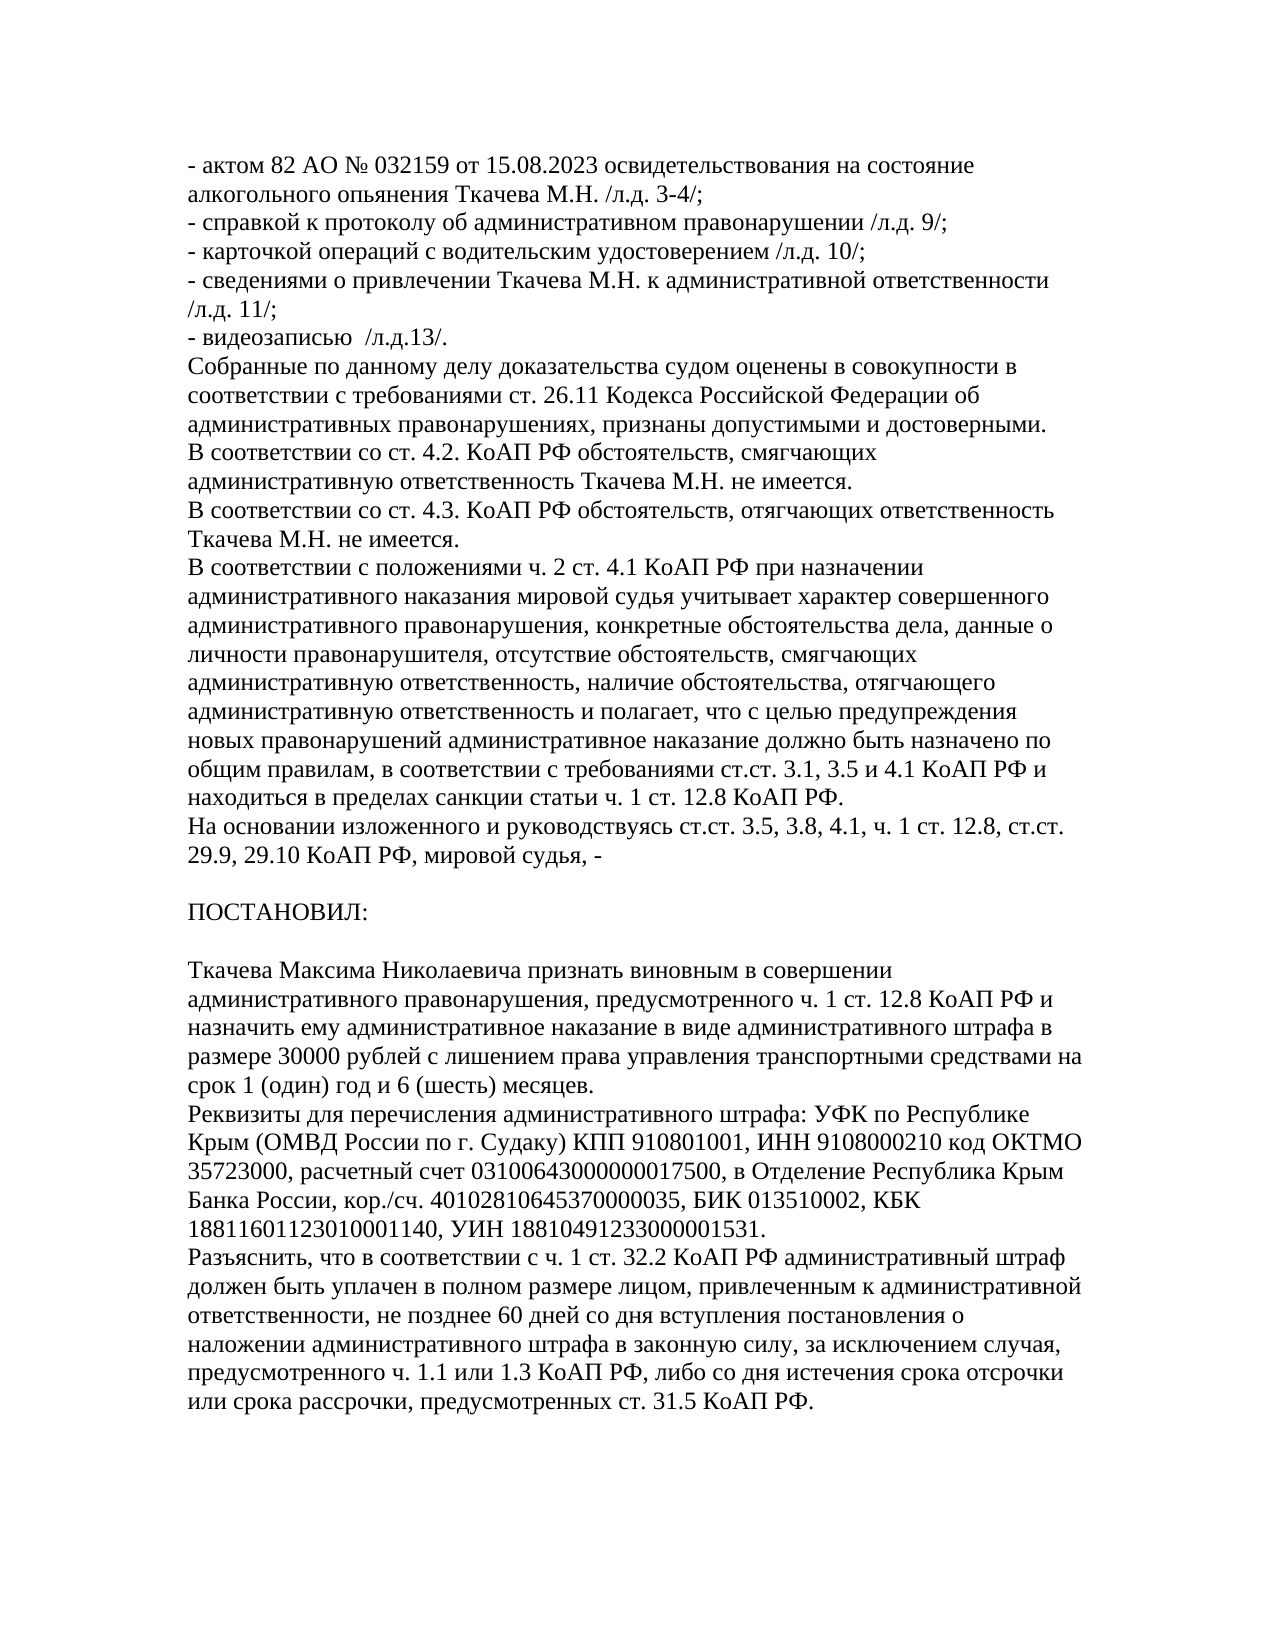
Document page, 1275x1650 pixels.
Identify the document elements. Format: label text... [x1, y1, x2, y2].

text - справкой к протоколу об административном правонарушении /л.д. 9/; [187, 207, 1087, 236]
text На основании изложенного и руководствуясь ст.ст. 3.5, 3.8, 4.1, ч. 1 ст. 12.8, ст.ст. 29.9, 29.10 КоАП РФ, мировой судья, - [187, 811, 1087, 869]
text В соответствии со ст. 4.2. КоАП РФ обстоятельств, смягчающих административную ответственность Ткачева М.Н. не имеется. [187, 437, 1087, 495]
text - карточкой операций с водительским удостоверением /л.д. 10/; [187, 236, 1087, 265]
text Собранные по данному делу доказательства судом оценены в совокупности в соответствии с требованиями ст. 26.11 Кодекса Российской Федерации об административных правонарушениях, признаны допустимыми и достоверными. [187, 351, 1087, 437]
text - видеозаписью /л.д.13/. [187, 322, 1087, 351]
text Ткачева Максима Николаевича признать виновным в совершении административного правонарушения, предусмотренного ч. 1 ст. 12.8 КоАП РФ и назначить ему административное наказание в виде административного штрафа в размере 30000 рублей с лишением права управления транспортными средствами на срок 1 (один) год и 6 (шесть) месяцев. [187, 955, 1087, 1099]
text - актом 82 АО № 032159 от 15.08.2023 освидетельствования на состояние алкогольного опьянения Ткачева М.Н. /л.д. 3-4/; [187, 150, 1087, 207]
text ПОСТАНОВИЛ: [187, 897, 1087, 926]
text - сведениями о привлечении Ткачева М.Н. к административной ответственности /л.д. 11/; [187, 265, 1087, 322]
text Разъяснить, что в соответствии с ч. 1 ст. 32.2 КоАП РФ административный штраф должен быть уплачен в полном размере лицом, привлеченным к административной ответственности, не позднее 60 дней со дня вступления постановления о наложении административного штрафа в законную силу, за исключением случая, предусмотренного ч. 1.1 или 1.3 КоАП РФ, либо со дня истечения срока отсрочки или срока рассрочки, предусмотренных ст. 31.5 КоАП РФ. [187, 1242, 1087, 1415]
text В соответствии с положениями ч. 2 ст. 4.1 КоАП РФ при назначении административного наказания мировой судья учитывает характер совершенного административного правонарушения, конкретные обстоятельства дела, данные о личности правонарушителя, отсутствие обстоятельств, смягчающих административную ответственность, наличие обстоятельства, отягчающего административную ответственность и полагает, что с целью предупреждения новых правонарушений административное наказание должно быть назначено по общим правилам, в соответствии с требованиями ст.ст. 3.1, 3.5 и 4.1 КоАП РФ и находиться в пределах санкции статьи ч. 1 ст. 12.8 КоАП РФ. [187, 552, 1087, 811]
text Реквизиты для перечисления административного штрафа: УФК по Республике Крым (ОМВД России по г. Судаку) КПП 910801001, ИНН 9108000210 код ОКТМО 35723000, расчетный счет 03100643000000017500, в Отделение Республика Крым Банка России, кор./сч. 40102810645370000035, БИК 013510002, КБК 18811601123010001140, УИН 18810491233000001531. [187, 1099, 1087, 1242]
text В соответствии со ст. 4.3. КоАП РФ обстоятельств, отягчающих ответственность Ткачева М.Н. не имеется. [187, 495, 1087, 552]
